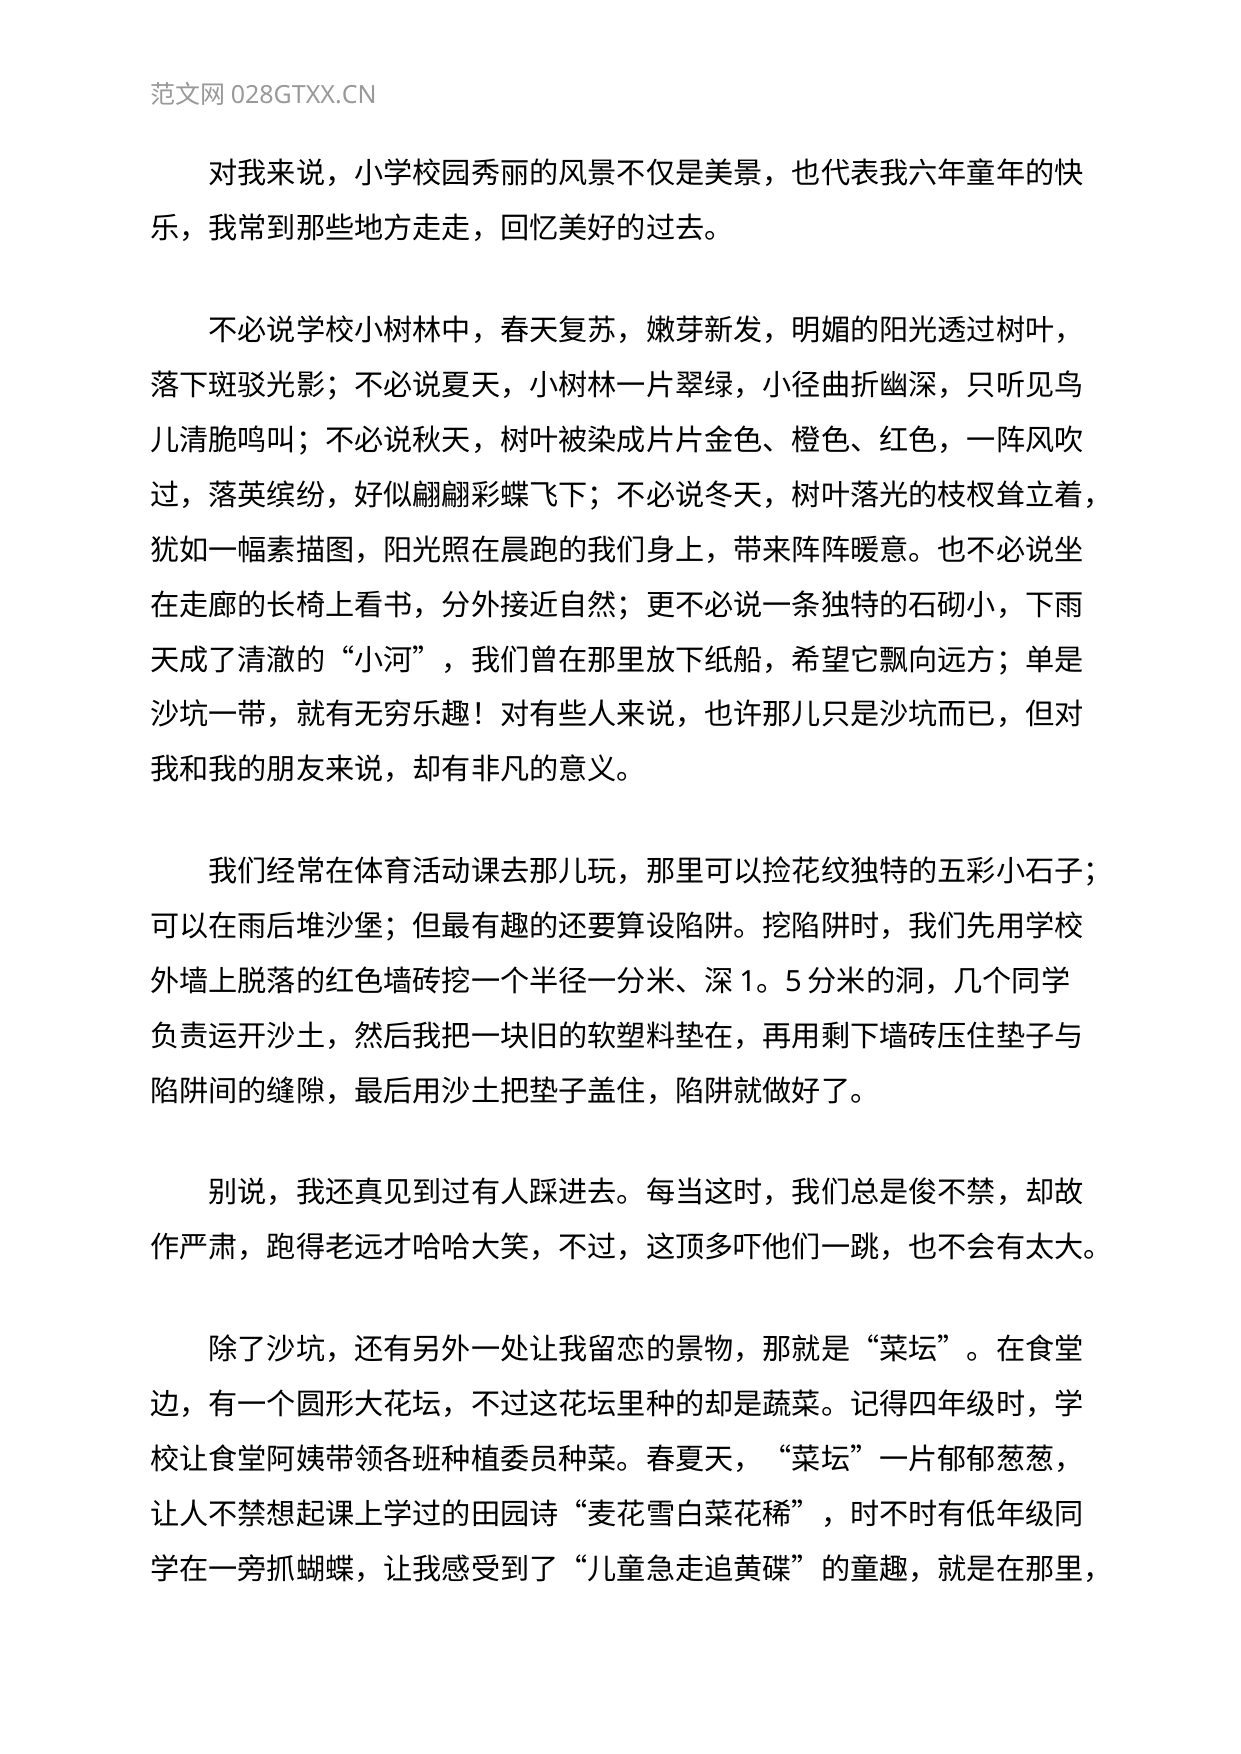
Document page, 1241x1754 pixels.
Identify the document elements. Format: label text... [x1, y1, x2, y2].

text 我们经常在体育活动课去那儿玩，那里可以捡花纹独特的五彩小石子；可以在雨后堆沙堡；但最有趣的还要算设陷阱。挖陷阱时，我们先用学校外墙上脱落的红色墙砖挖一个半径一分米、深1。5分米的洞，几个同学负责运开沙土，然后我把一块旧的软塑料垫在，再用剩下墙砖压住垫子与陷阱间的缝隙，最后用沙土把垫子盖住，陷阱就做好了。 [150, 848, 1090, 1109]
text 对我来说，小学校园秀丽的风景不仅是美景，也代表我六年童年的快乐，我常到那些地方走走，回忆美好的过去。 [150, 150, 1090, 247]
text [150, 1326, 1090, 1588]
text 别说，我还真见到过有人踩进去。每当这时，我们总是俊不禁，却故作严肃，跑得老远才哈哈大笑，不过，这顶多吓他们一跳，也不会有太大。 [150, 1169, 1090, 1266]
text 不必说学校小树林中，春天复苏，嫩芽新发，明媚的阳光透过树叶，落下斑驳光影；不必说夏天，小树林一片翠绿，小径曲折幽深，只听见鸟儿清脆鸣叫；不必说秋天，树叶被染成片片金色、橙色、红色，一阵风吹过，落英缤纷，好似翩翩彩蝶飞下；不必说冬天，树叶落光的枝杈耸立着，犹如一幅素描图，阳光照在晨跑的我们身上，带来阵阵暖意。也不必说坐在走廊的长椅上看书，分外接近自然；更不必说一条独特的石砌小，下雨天成了清澈的“小河”，我们曾在那里放下纸船，希望它飘向远方；单是沙坑一带，就有无穷乐趣！对有些人来说，也许那儿只是沙坑而已，但对我和我的朋友来说，却有非凡的意义。 [150, 307, 1090, 788]
